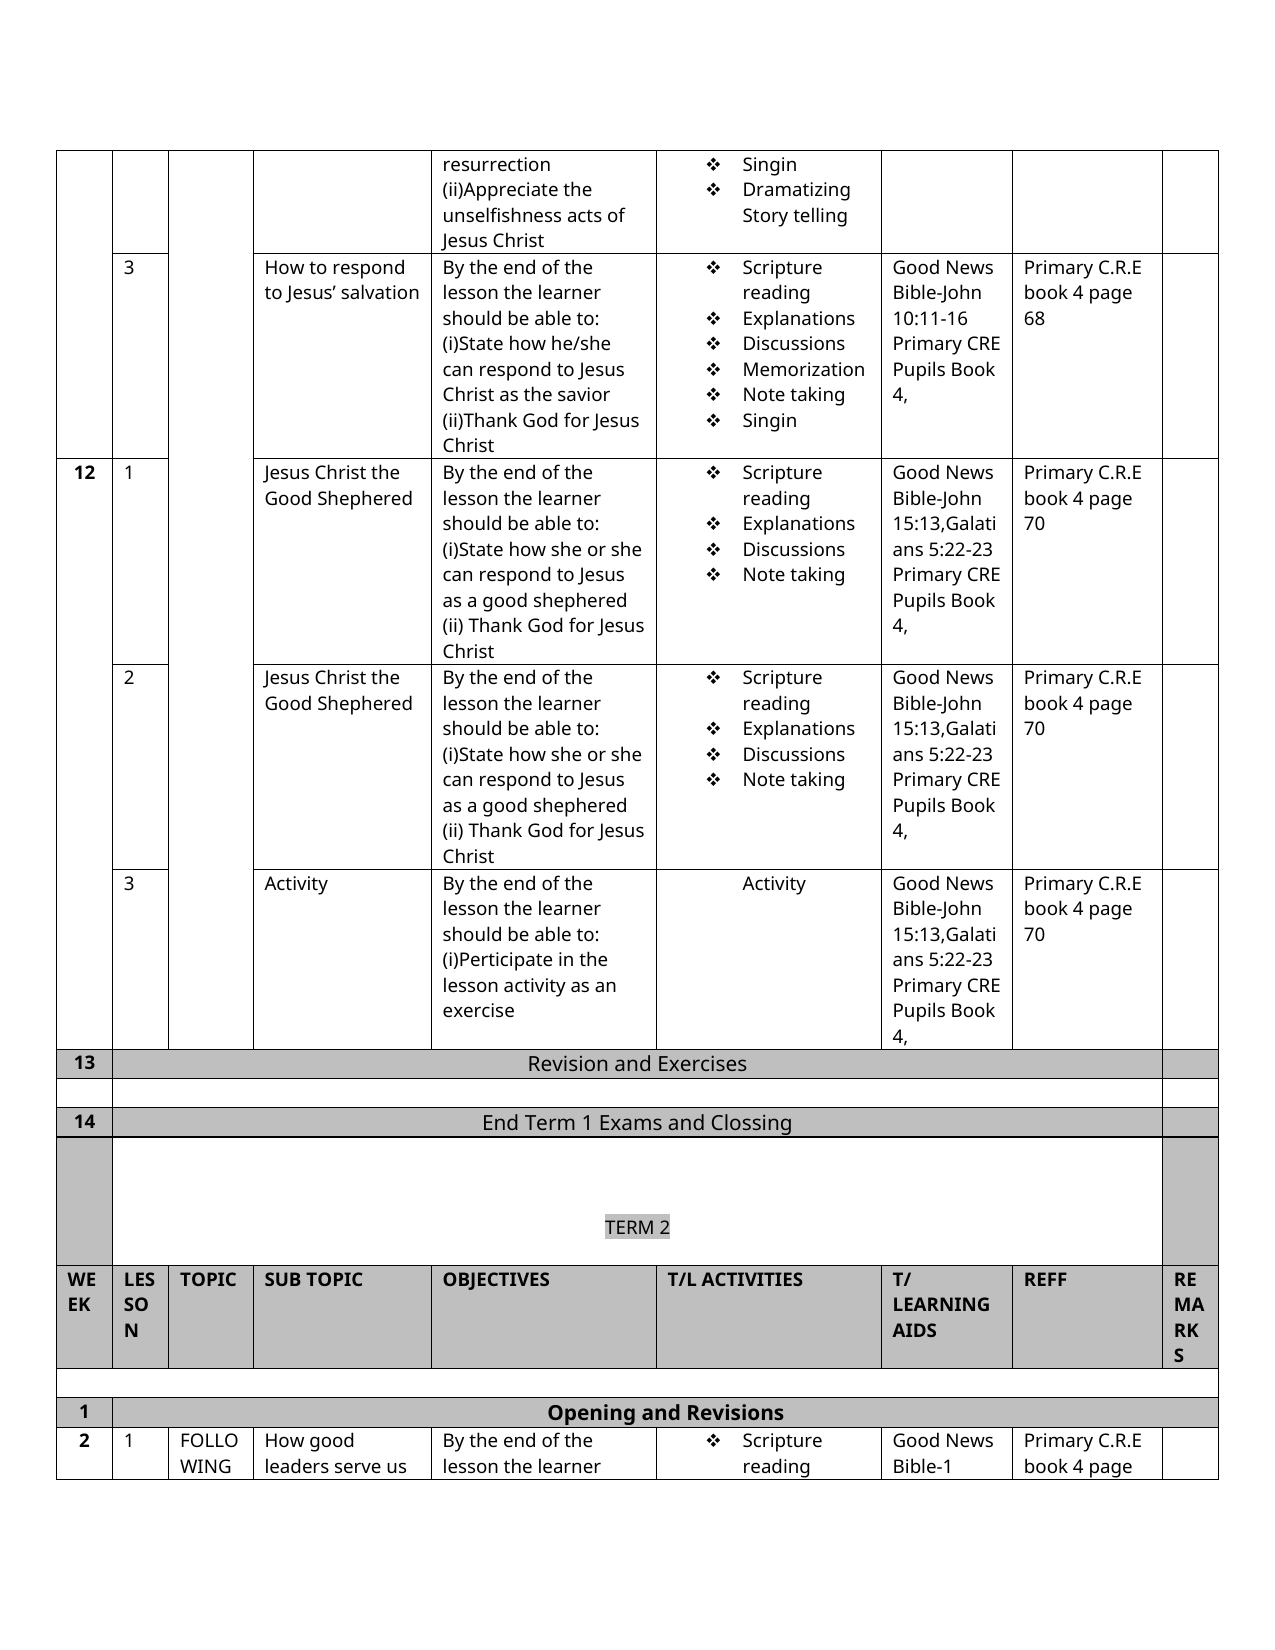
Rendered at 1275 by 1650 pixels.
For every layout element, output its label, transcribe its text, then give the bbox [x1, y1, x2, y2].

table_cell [169, 1428, 253, 1479]
table_cell Activity [254, 870, 431, 1048]
table_cell Scripture reading Explanations Discussions Note taking [657, 459, 881, 663]
table_cell [1163, 254, 1218, 458]
table_cell [113, 1079, 1162, 1107]
table_cell [1163, 1138, 1218, 1265]
table_cell Primary C.R.E book 4 page 70 [1013, 459, 1162, 663]
table_cell Good News Bible-John 15:13,Galatians 5:22-23 Primary CRE Pupils Book 4, [882, 459, 1012, 663]
table_cell End Term 1 Exams and Clossing [113, 1108, 1162, 1136]
table_cell 1 [113, 459, 168, 663]
table_cell WEEK [57, 1266, 112, 1368]
table_cell Good News Bible-John 15:13,Galatians 5:22-23 Primary CRE Pupils Book 4, [882, 870, 1012, 1048]
table_cell By the end of the lesson the learner should be able to: (i)Perticipate in the lesson activity as an exercise [432, 870, 656, 1048]
table_cell [57, 1369, 1218, 1397]
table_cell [432, 151, 656, 253]
table_cell [57, 1079, 112, 1107]
table_cell Scripture reading Explanations Discussions Note taking [657, 665, 881, 869]
table_cell [1163, 1079, 1218, 1107]
table_cell Revision and Exercises [113, 1050, 1162, 1078]
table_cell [882, 1428, 1012, 1479]
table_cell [432, 1428, 656, 1479]
table_cell Good News Bible-John 15:13,Galatians 5:22-23 Primary CRE Pupils Book 4, [882, 665, 1012, 869]
table_cell LESSON [113, 1266, 168, 1368]
table_cell 1 [57, 1398, 112, 1427]
table_cell T/LEARNING AIDS [882, 1266, 1012, 1368]
table_cell [1163, 870, 1218, 1048]
table_cell 3 [113, 870, 168, 1048]
table_cell Activity [657, 870, 881, 1048]
table_cell 3 [113, 254, 168, 458]
table_cell OBJECTIVES [432, 1266, 656, 1368]
table_cell 12 [57, 459, 112, 1048]
table_cell REFF [1013, 1266, 1162, 1368]
table_cell [1163, 1050, 1218, 1078]
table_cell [254, 1428, 431, 1479]
table_cell Opening and Revisions [113, 1398, 1218, 1427]
table_cell [1163, 151, 1218, 253]
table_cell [254, 151, 431, 253]
table_cell SUB TOPIC [254, 1266, 431, 1368]
table_cell 14 [57, 1108, 112, 1136]
table_cell [1163, 1428, 1218, 1479]
table_cell 13 [57, 1050, 112, 1078]
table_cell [1013, 1428, 1162, 1479]
table_cell [1163, 459, 1218, 663]
table_cell [57, 1138, 112, 1265]
table_cell Jesus Christ the Good Shephered [254, 665, 431, 869]
table_cell REMARKS [1163, 1266, 1218, 1368]
table_cell TOPIC [169, 1266, 253, 1368]
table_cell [882, 151, 1012, 253]
table_cell Jesus Christ the Good Shephered [254, 459, 431, 663]
table_cell 2 [113, 151, 168, 253]
table_cell 1 [113, 1428, 168, 1479]
table_cell [1163, 1108, 1218, 1136]
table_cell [657, 1428, 881, 1479]
table_cell TERM 2 [113, 1138, 1162, 1265]
table_cell Primary C.R.E book 4 page 70 [1013, 665, 1162, 869]
table_cell How to respond to Jesus’ salvation [254, 254, 431, 458]
table_cell By the end of the lesson the learner should be able to: (i)State how he/she can respond to Jesus Christ as the savior (ii)Thank God for Jesus Christ [432, 254, 656, 458]
table_cell T/L ACTIVITIES [657, 1266, 881, 1368]
table_cell 2 [57, 1428, 112, 1479]
table_cell [1163, 665, 1218, 869]
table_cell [657, 151, 881, 253]
table_cell Primary C.R.E book 4 page 68 [1013, 254, 1162, 458]
table_cell Primary C.R.E book 4 page 70 [1013, 870, 1162, 1048]
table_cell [1013, 151, 1162, 253]
table_cell Good News Bible-John 10:11-16 Primary CRE Pupils Book 4, [882, 254, 1012, 458]
table_cell 2 [113, 665, 168, 869]
table_cell Scripture reading Explanations Discussions Memorization Note taking Singin [657, 254, 881, 458]
